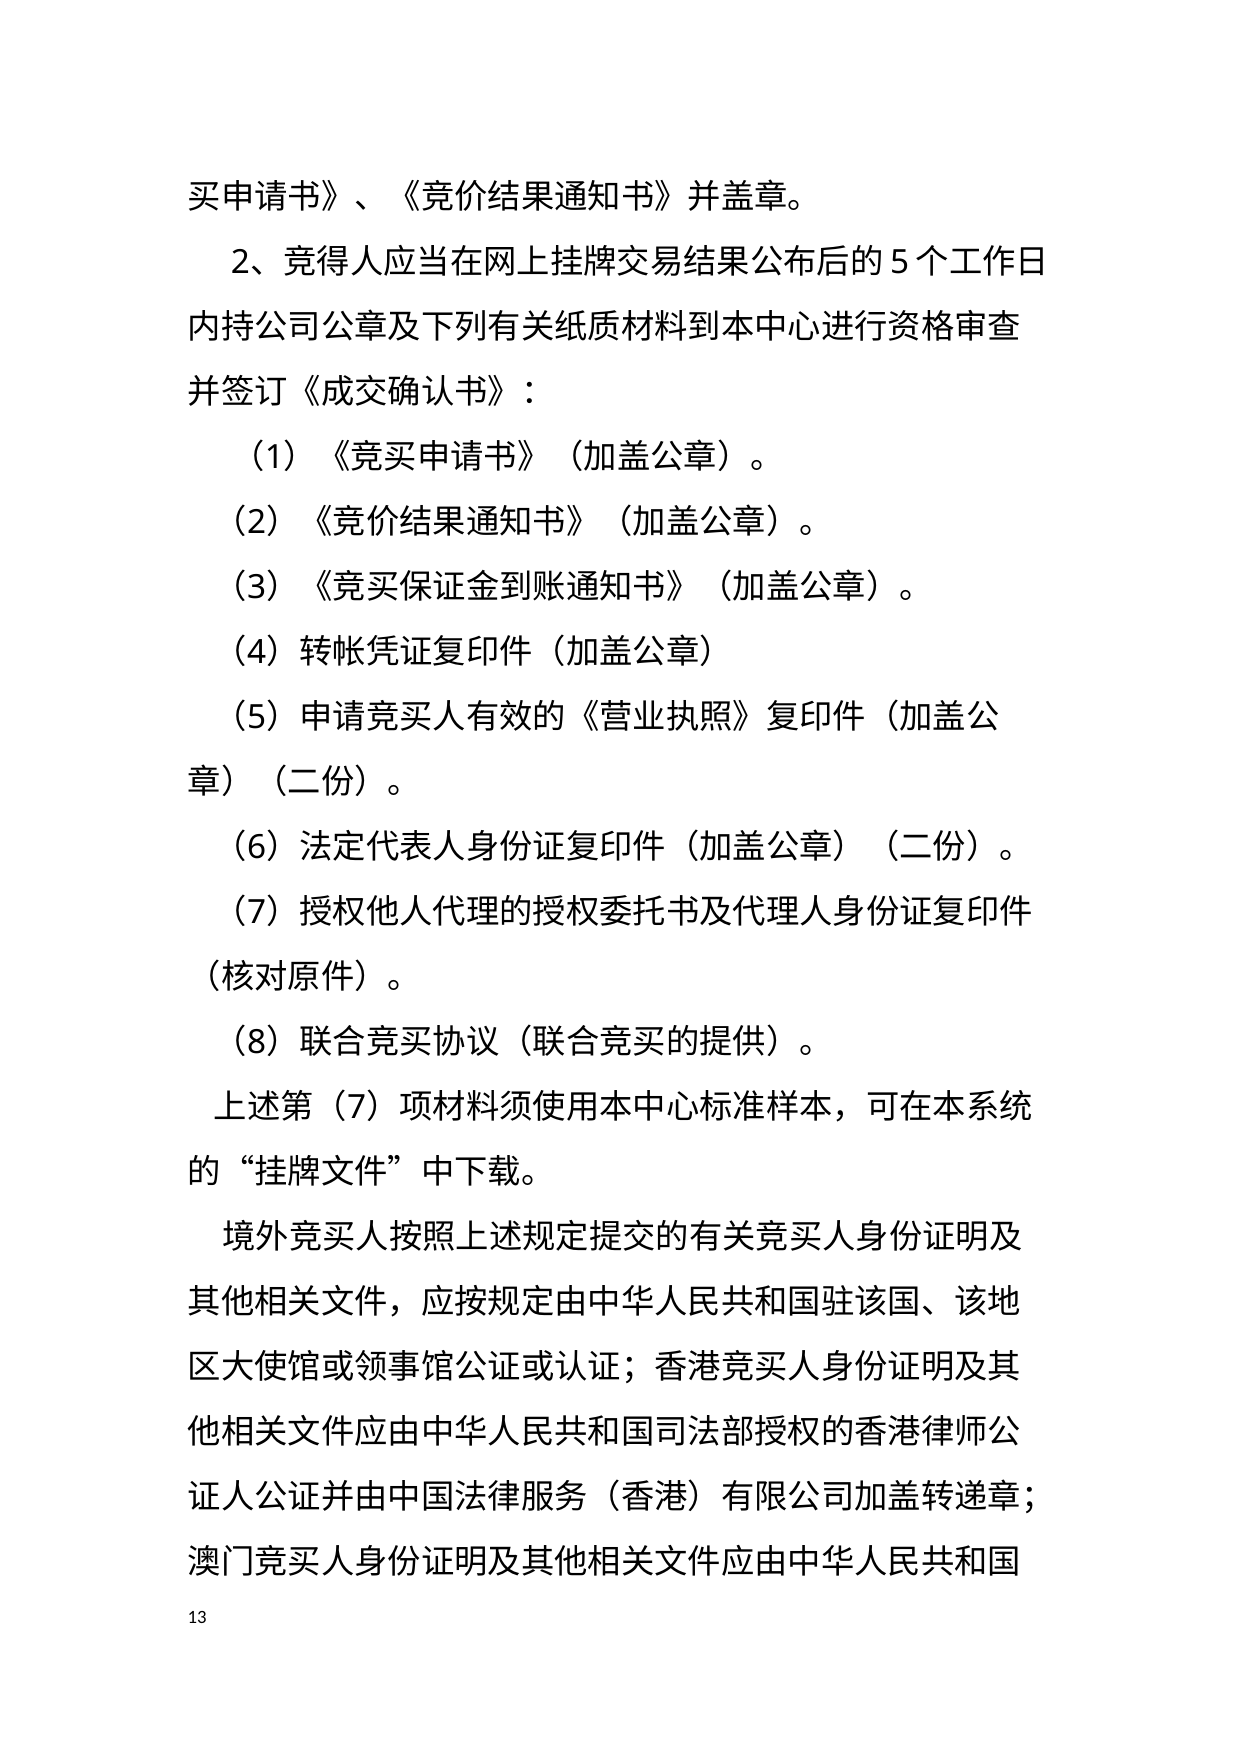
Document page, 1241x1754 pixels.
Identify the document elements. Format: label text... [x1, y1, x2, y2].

text 上述第（7）项材料须使用本中心标准样本，可在本系统的“挂牌文件”中下载。 [187, 1072, 1053, 1202]
text （6）法定代表人身份证复印件（加盖公章）（二份）。 [187, 812, 1053, 877]
text （7）授权他人代理的授权委托书及代理人身份证复印件（核对原件）。 [187, 877, 1053, 1007]
text （8）联合竞买协议（联合竞买的提供）。 [187, 1007, 1053, 1072]
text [187, 1202, 1053, 1592]
text （4）转帐凭证复印件（加盖公章） [187, 617, 1053, 682]
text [187, 162, 1053, 227]
text （1）《竞买申请书》（加盖公章）。 [187, 422, 1053, 487]
text （3）《竞买保证金到账通知书》（加盖公章）。 [187, 552, 1053, 617]
text （5）申请竞买人有效的《营业执照》复印件（加盖公章）（二份）。 [187, 682, 1053, 812]
text 2、竞得人应当在网上挂牌交易结果公布后的5个工作日内持公司公章及下列有关纸质材料到本中心进行资格审查并签订《成交确认书》： [187, 227, 1053, 422]
text （2）《竞价结果通知书》（加盖公章）。 [187, 487, 1053, 552]
